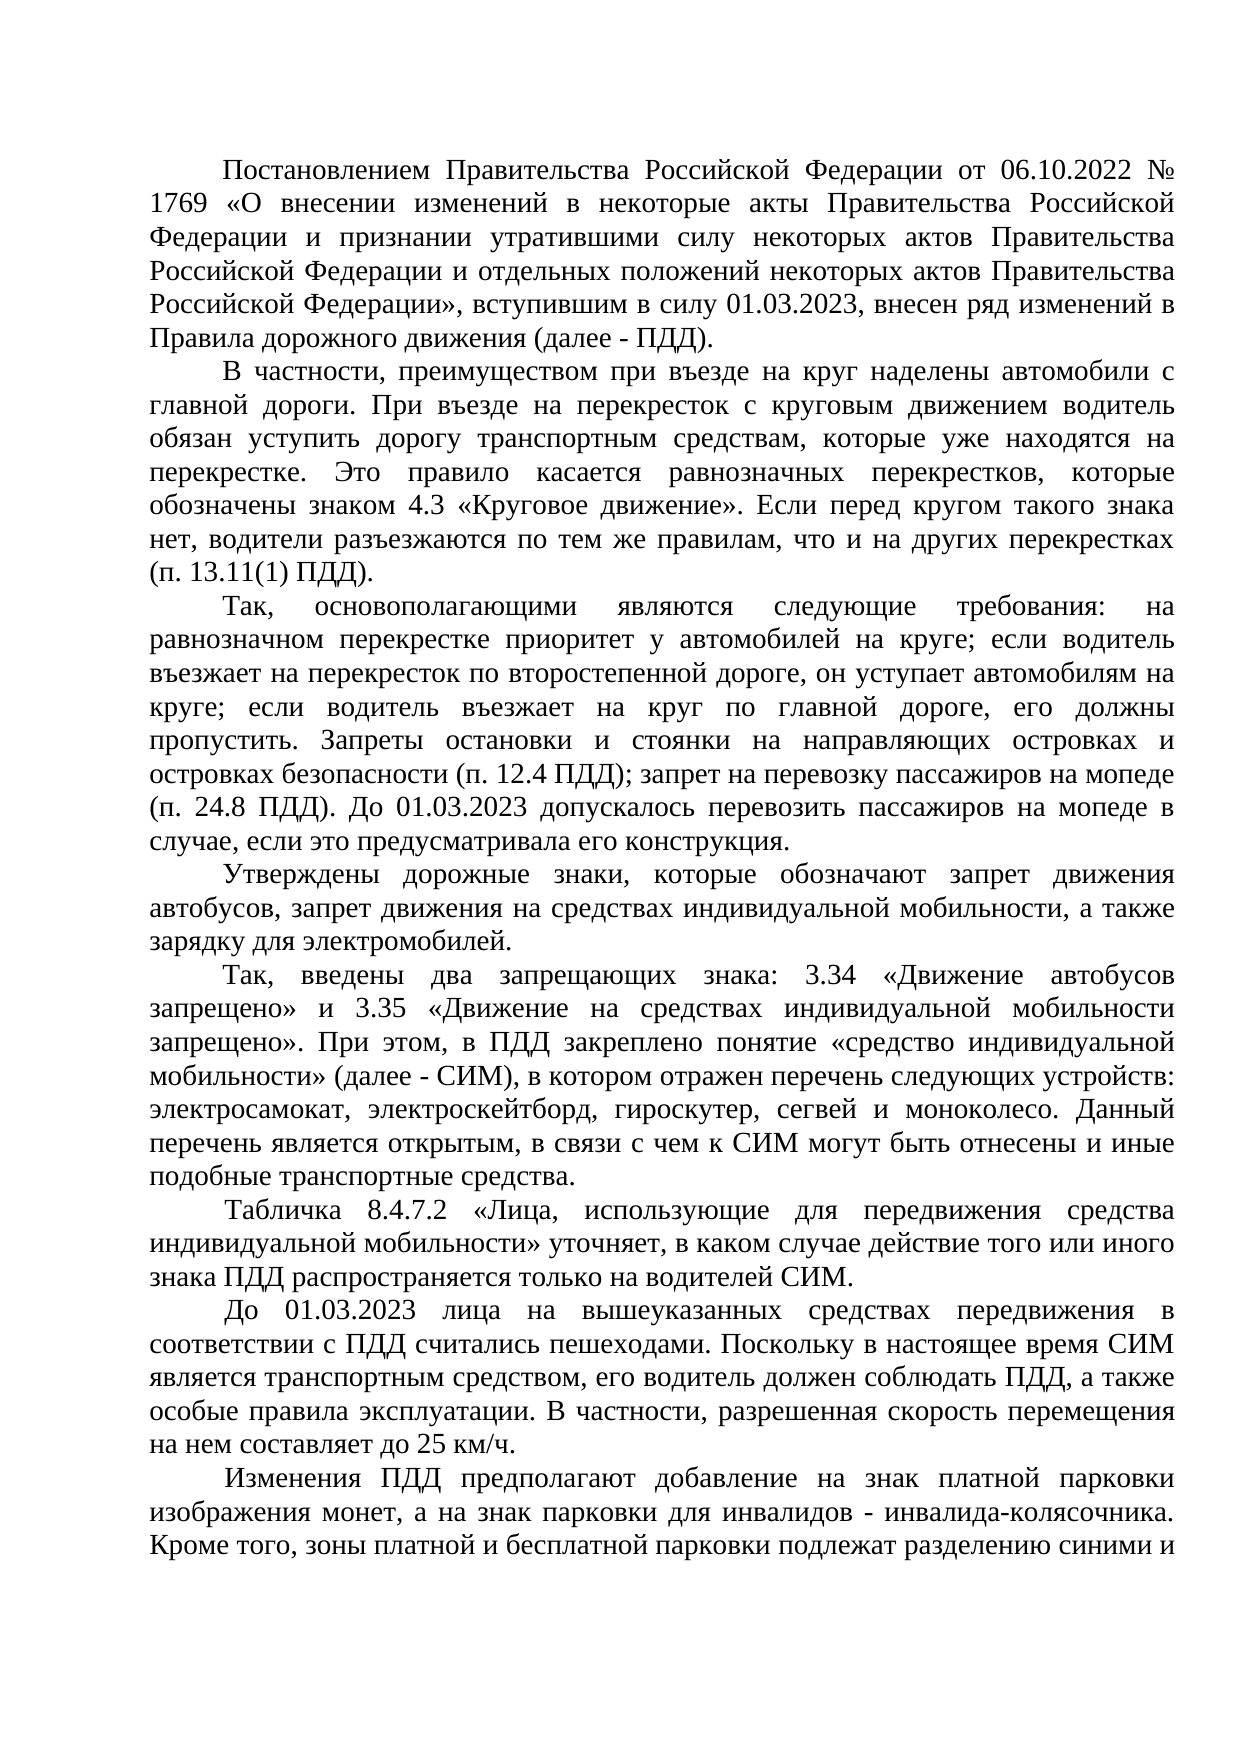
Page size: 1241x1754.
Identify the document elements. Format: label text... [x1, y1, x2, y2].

text Утверждены дорожные знаки, которые обозначают запрет движения автобусов, запрет движения на средствах индивидуальной мобильности, а также зарядку для электромобилей. [149, 856, 1176, 957]
text До 01.03.2023 лица на вышеуказанных средствах передвижения в соответствии с ПДД считались пешеходами. Поскольку в настоящее время СИМ является транспортным средством, его водитель должен соблюдать ПДД, а также особые правила эксплуатации. В частности, разрешенная скорость перемещения на нем составляет до 25 км/ч. [149, 1292, 1176, 1460]
text Постановлением Правительства Российской Федерации от 06.10.2022 № 1769 «О внесении изменений в некоторые акты Правительства Российской Федерации и признании утратившими силу некоторых актов Правительства Российской Федерации и отдельных положений некоторых актов Правительства Российской Федерации», вступившим в силу 01.03.2023, внесен ряд изменений в Правила дорожного движения (далее - ПДД). [149, 152, 1176, 353]
text Табличка 8.4.7.2 «Лица, использующие для передвижения средства индивидуальной мобильности» уточняет, в каком случае действие того или иного знака ПДД распространяется только на водителей СИМ. [149, 1192, 1176, 1292]
text В частности, преимуществом при въезде на круг наделены автомобили с главной дороги. При въезде на перекресток с круговым движением водитель обязан уступить дорогу транспортным средствам, которые уже находятся на перекрестке. Это правило касается равнозначных перекрестков, которые обозначены знаком 4.3 «Круговое движение». Если перед кругом такого знака нет, водители разъезжаются по тем же правилам, что и на других перекрестках (п. 13.11(1) ПДД). [149, 353, 1176, 588]
text Так, основополагающими являются следующие требования: на равнозначном перекрестке приоритет у автомобилей на круге; если водитель въезжает на перекресток по второстепенной дороге, он уступает автомобилям на круге; если водитель въезжает на круг по главной дороге, его должны пропустить. Запреты остановки и стоянки на направляющих островках и островках безопасности (п. 12.4 ПДД); запрет на перевозку пассажиров на мопеде (п. 24.8 ПДД). До 01.03.2023 допускалось перевозить пассажиров на мопеде в случае, если это предусматривала его конструкция. [149, 588, 1176, 856]
text Так, введены два запрещающих знака: 3.34 «Движение автобусов запрещено» и 3.35 «Движение на средствах индивидуальной мобильности запрещено». При этом, в ПДД закреплено понятие «средство индивидуальной мобильности» (далее - СИМ), в котором отражен перечень следующих устройств: электросамокат, электроскейтборд, гироскутер, сегвей и моноколесо. Данный перечень является открытым, в связи с чем к СИМ могут быть отнесены и иные подобные транспортные средства. [149, 957, 1176, 1192]
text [149, 1460, 1176, 1561]
